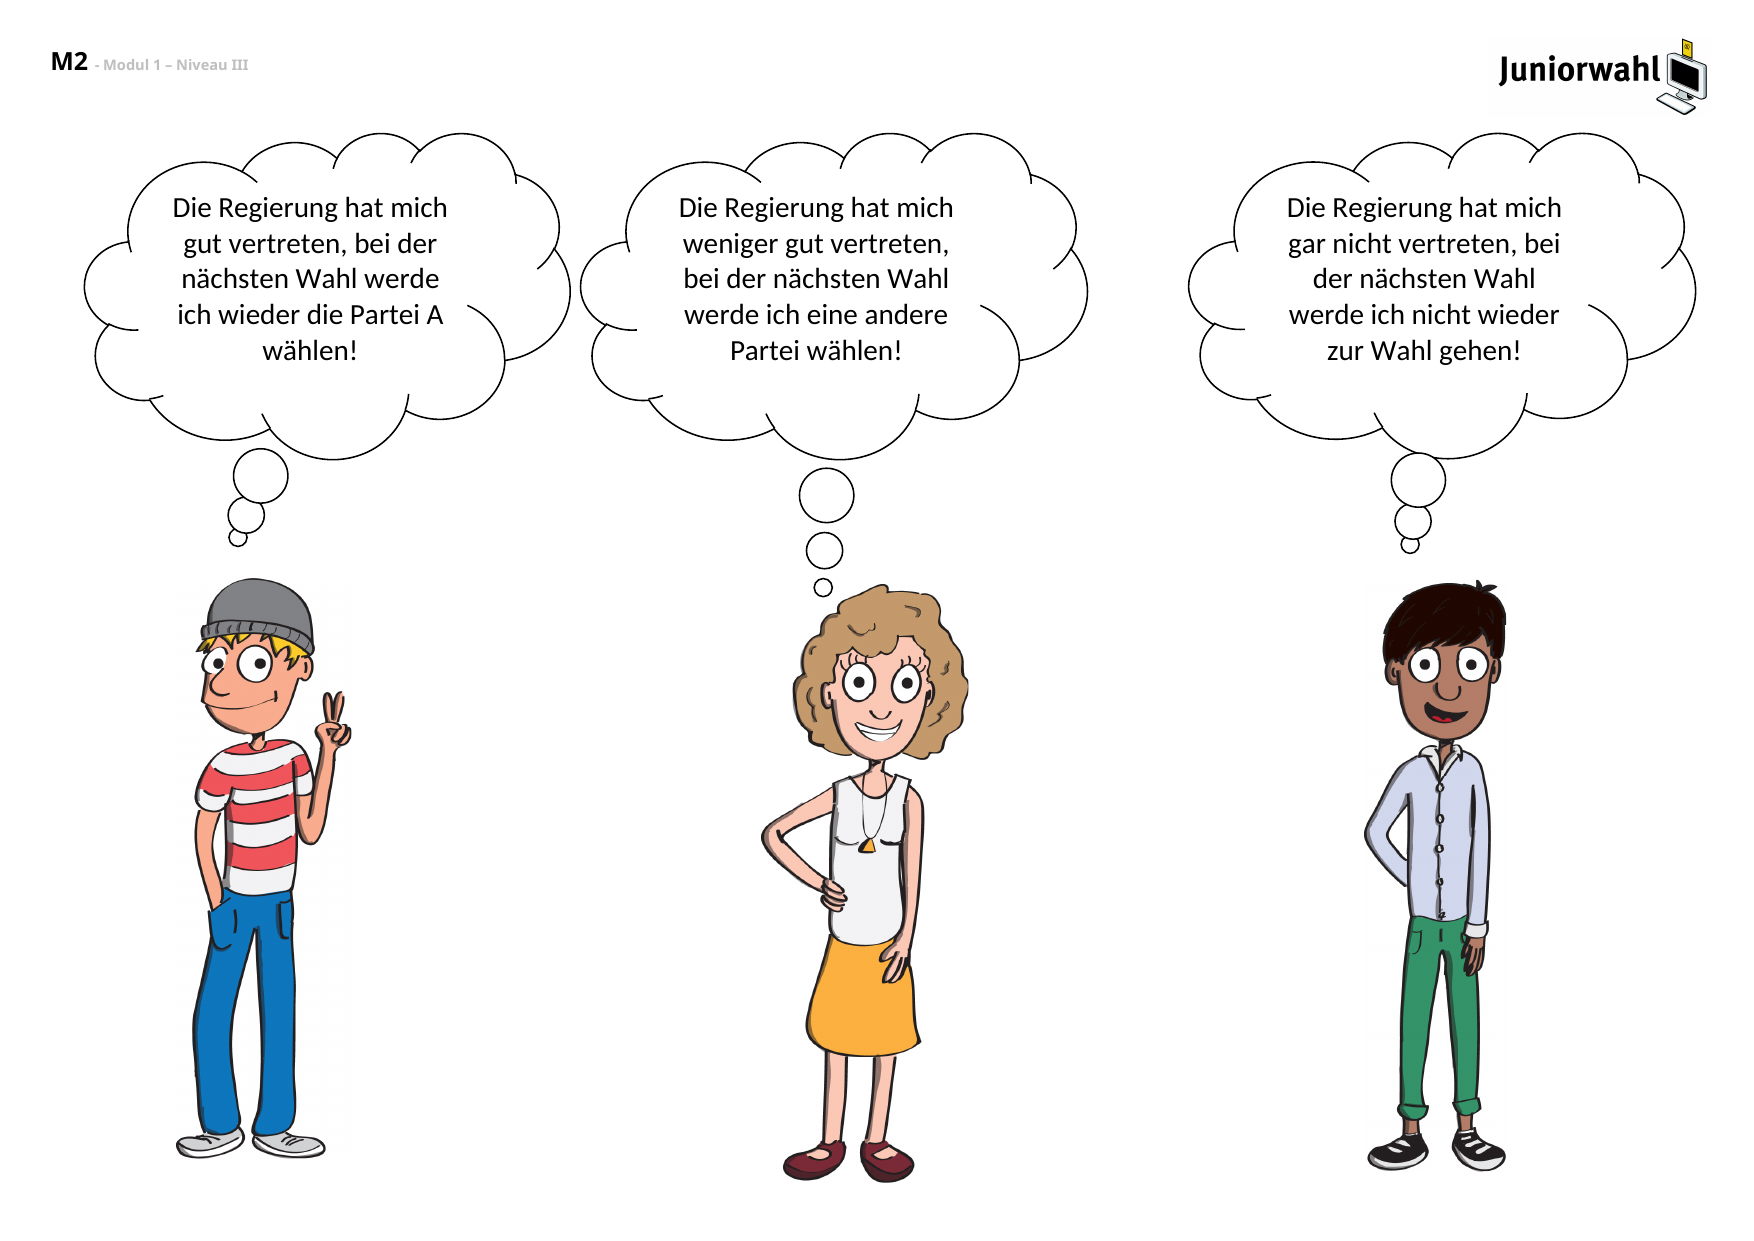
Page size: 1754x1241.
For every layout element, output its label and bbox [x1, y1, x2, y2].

picture [1486, 36, 1712, 118]
picture [761, 584, 969, 1183]
picture [1364, 579, 1507, 1172]
picture [176, 578, 352, 1159]
